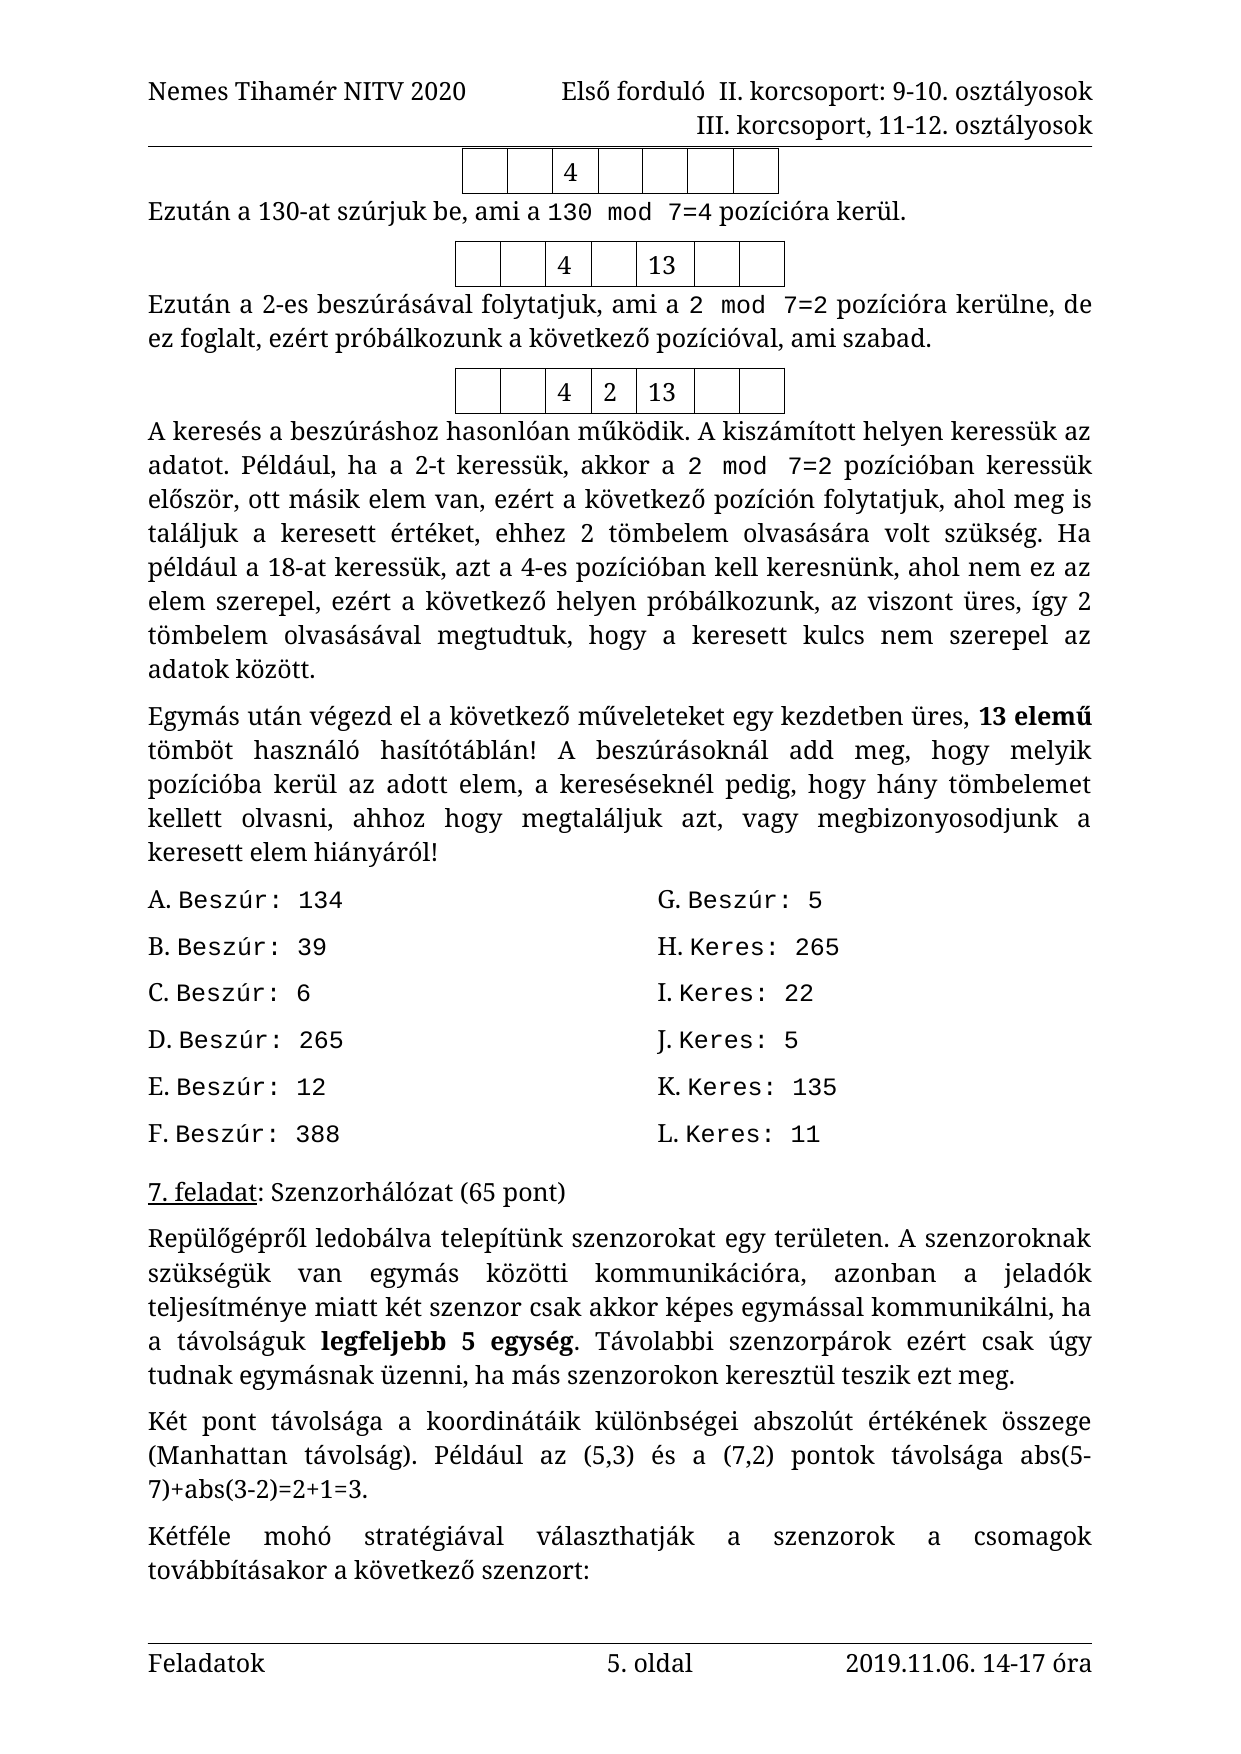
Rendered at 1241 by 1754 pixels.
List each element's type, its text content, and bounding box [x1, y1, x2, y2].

text Két pont távolsága a koordinátáik különbségei abszolút értékének összege (Manhattan távolság). Például az (5,3) és a (7,2) pontok távolsága abs(5-7)+abs(3-2)=2+1=3. [148, 1404, 1092, 1506]
text C. Beszúr: 6 [148, 975, 583, 1009]
text A. Beszúr: 134 [148, 881, 583, 916]
table_header [508, 149, 552, 193]
text F. Beszúr: 388 [148, 1115, 583, 1149]
table_header [695, 242, 739, 286]
table_header 130 [637, 242, 694, 286]
table_header [501, 369, 545, 412]
text G. Beszúr: 5 [657, 881, 1092, 916]
table_header 44 [546, 369, 591, 412]
table_header [643, 149, 687, 193]
table_header [501, 242, 545, 286]
table_header [695, 369, 739, 412]
text H. Keres: 265 [657, 928, 1092, 962]
table_header 2 [592, 369, 636, 412]
text A keresés a beszúráshoz hasonlóan működik. A kiszámított helyen keressük az adatot. Például, ha a 2-t keressük, akkor a 2 mod 7=2 pozícióban keressük először, ott másik elem van, ezért a következő pozíción folytatjuk, ahol meg is találjuk a keresett értéket, ehhez 2 tömbelem olvasására volt szükség. Ha például a 18-at keressük, azt a 4-es pozícióban kell keresnünk, ahol nem ez az elem szerepel, ezért a következő helyen próbálkozunk, az viszont üres, így 2 tömbelem olvasásával megtudtuk, hogy a keresett kulcs nem szerepel az adatok között. [148, 413, 1092, 686]
text L. Keres: 11 [657, 1115, 1092, 1149]
text E. Beszúr: 12 [148, 1068, 583, 1103]
text D. Beszúr: 265 [148, 1022, 583, 1056]
text K. Keres: 135 [657, 1068, 1092, 1103]
table_header [456, 369, 500, 412]
text Repülőgépről ledobálva telepítünk szenzorokat egy területen. A szenzoroknak szükségük van egymás közötti kommunikációra, azonban a jeladók teljesítménye miatt két szenzor csak akkor képes egymással kommunikálni, ha a távolságuk legfeljebb 5 egység. Távolabbi szenzorpárok ezért csak úgy tudnak egymásnak üzenni, ha más szenzorokon keresztül teszik ezt meg. [148, 1221, 1092, 1391]
table_header [734, 149, 778, 193]
table_header [463, 149, 507, 193]
text J. Keres: 5 [657, 1022, 1092, 1056]
text I. Keres: 22 [657, 975, 1092, 1009]
text Kétféle mohó stratégiával választhatják a szenzorok a csomagok továbbításakor a következő szenzort: [148, 1519, 1092, 1587]
text 7. feladat: Szenzorhálózat (65 pont) [148, 1174, 1092, 1209]
text Ezután a 130-at szúrjuk be, ami a 130 mod 7=4 pozícióra kerül. [148, 194, 1092, 228]
table_header [592, 242, 636, 286]
table_header [599, 149, 642, 193]
table_header [688, 149, 733, 193]
table_header [456, 242, 500, 286]
table_header 44 [546, 242, 591, 286]
table_header 44 [553, 149, 598, 193]
text Ezután a 2-es beszúrásával folytatjuk, ami a 2 mod 7=2 pozícióra kerülne, de ez foglalt, ezért próbálkozunk a következő pozícióval, ami szabad. [148, 287, 1092, 355]
table_header 130 [637, 369, 694, 412]
text Egymás után végezd el a következő műveleteket egy kezdetben üres, 13 elemű tömböt használó hasítótáblán! A beszúrásoknál add meg, hogy melyik pozícióba kerül az adott elem, a kereséseknél pedig, hogy hány tömbelemet kellett olvasni, ahhoz hogy megtaláljuk azt, vagy megbizonyosodjunk a keresett elem hiányáról! [148, 699, 1092, 869]
table_header [740, 369, 784, 412]
text B. Beszúr: 39 [148, 928, 583, 962]
table_header [740, 242, 784, 286]
